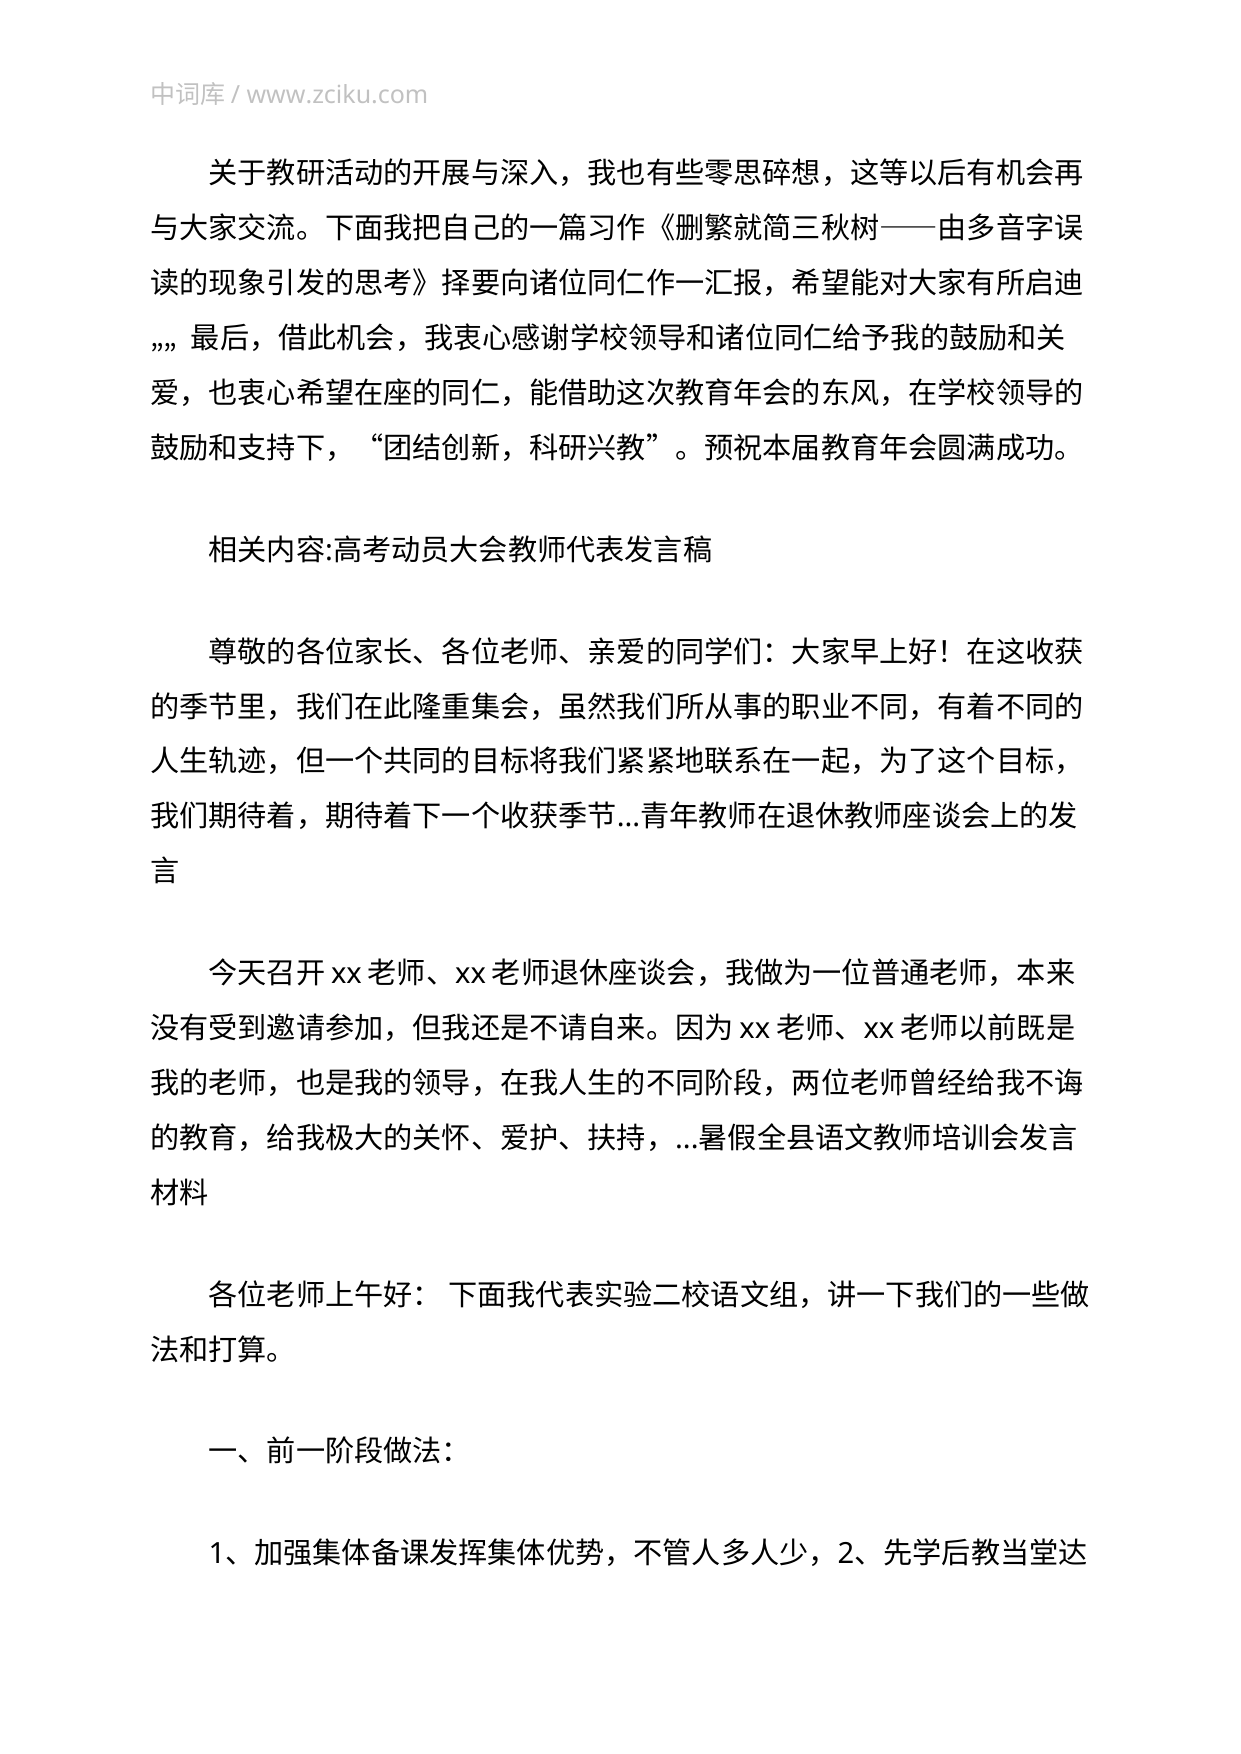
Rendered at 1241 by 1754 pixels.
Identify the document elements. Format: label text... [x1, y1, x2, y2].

text 各位老师上午好： 下面我代表实验二校语文组，讲一下我们的一些做法和打算。 [150, 1271, 1090, 1368]
text 相关内容:高考动员大会教师代表发言稿 [150, 526, 1090, 569]
text 今天召开xx老师、xx老师退休座谈会，我做为一位普通老师，本来没有受到邀请参加，但我还是不请自来。因为xx老师、xx老师以前既是我的老师，也是我的领导，在我人生的不同阶段，两位老师曾经给我不诲的教育，给我极大的关怀、爱护、扶持，...暑假全县语文教师培训会发言材料 [150, 950, 1090, 1212]
text 尊敬的各位家长、各位老师、亲爱的同学们：大家早上好！在这收获的季节里，我们在此隆重集会，虽然我们所从事的职业不同，有着不同的人生轨迹，但一个共同的目标将我们紧紧地联系在一起，为了这个目标，我们期待着，期待着下一个收获季节...青年教师在退休教师座谈会上的发言 [150, 628, 1090, 890]
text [150, 1530, 1090, 1572]
text 关于教研活动的开展与深入，我也有些零思碎想，这等以后有机会再与大家交流。下面我把自己的一篇习作《删繁就简三秋树——由多音字误读的现象引发的思考》择要向诸位同仁作一汇报，希望能对大家有所启迪„„ 最后，借此机会，我衷心感谢学校领导和诸位同仁给予我的鼓励和关爱，也衷心希望在座的同仁，能借助这次教育年会的东风，在学校领导的鼓励和支持下，“团结创新，科研兴教”。预祝本届教育年会圆满成功。 [150, 150, 1090, 467]
text 一、前一阶段做法： [150, 1428, 1090, 1470]
